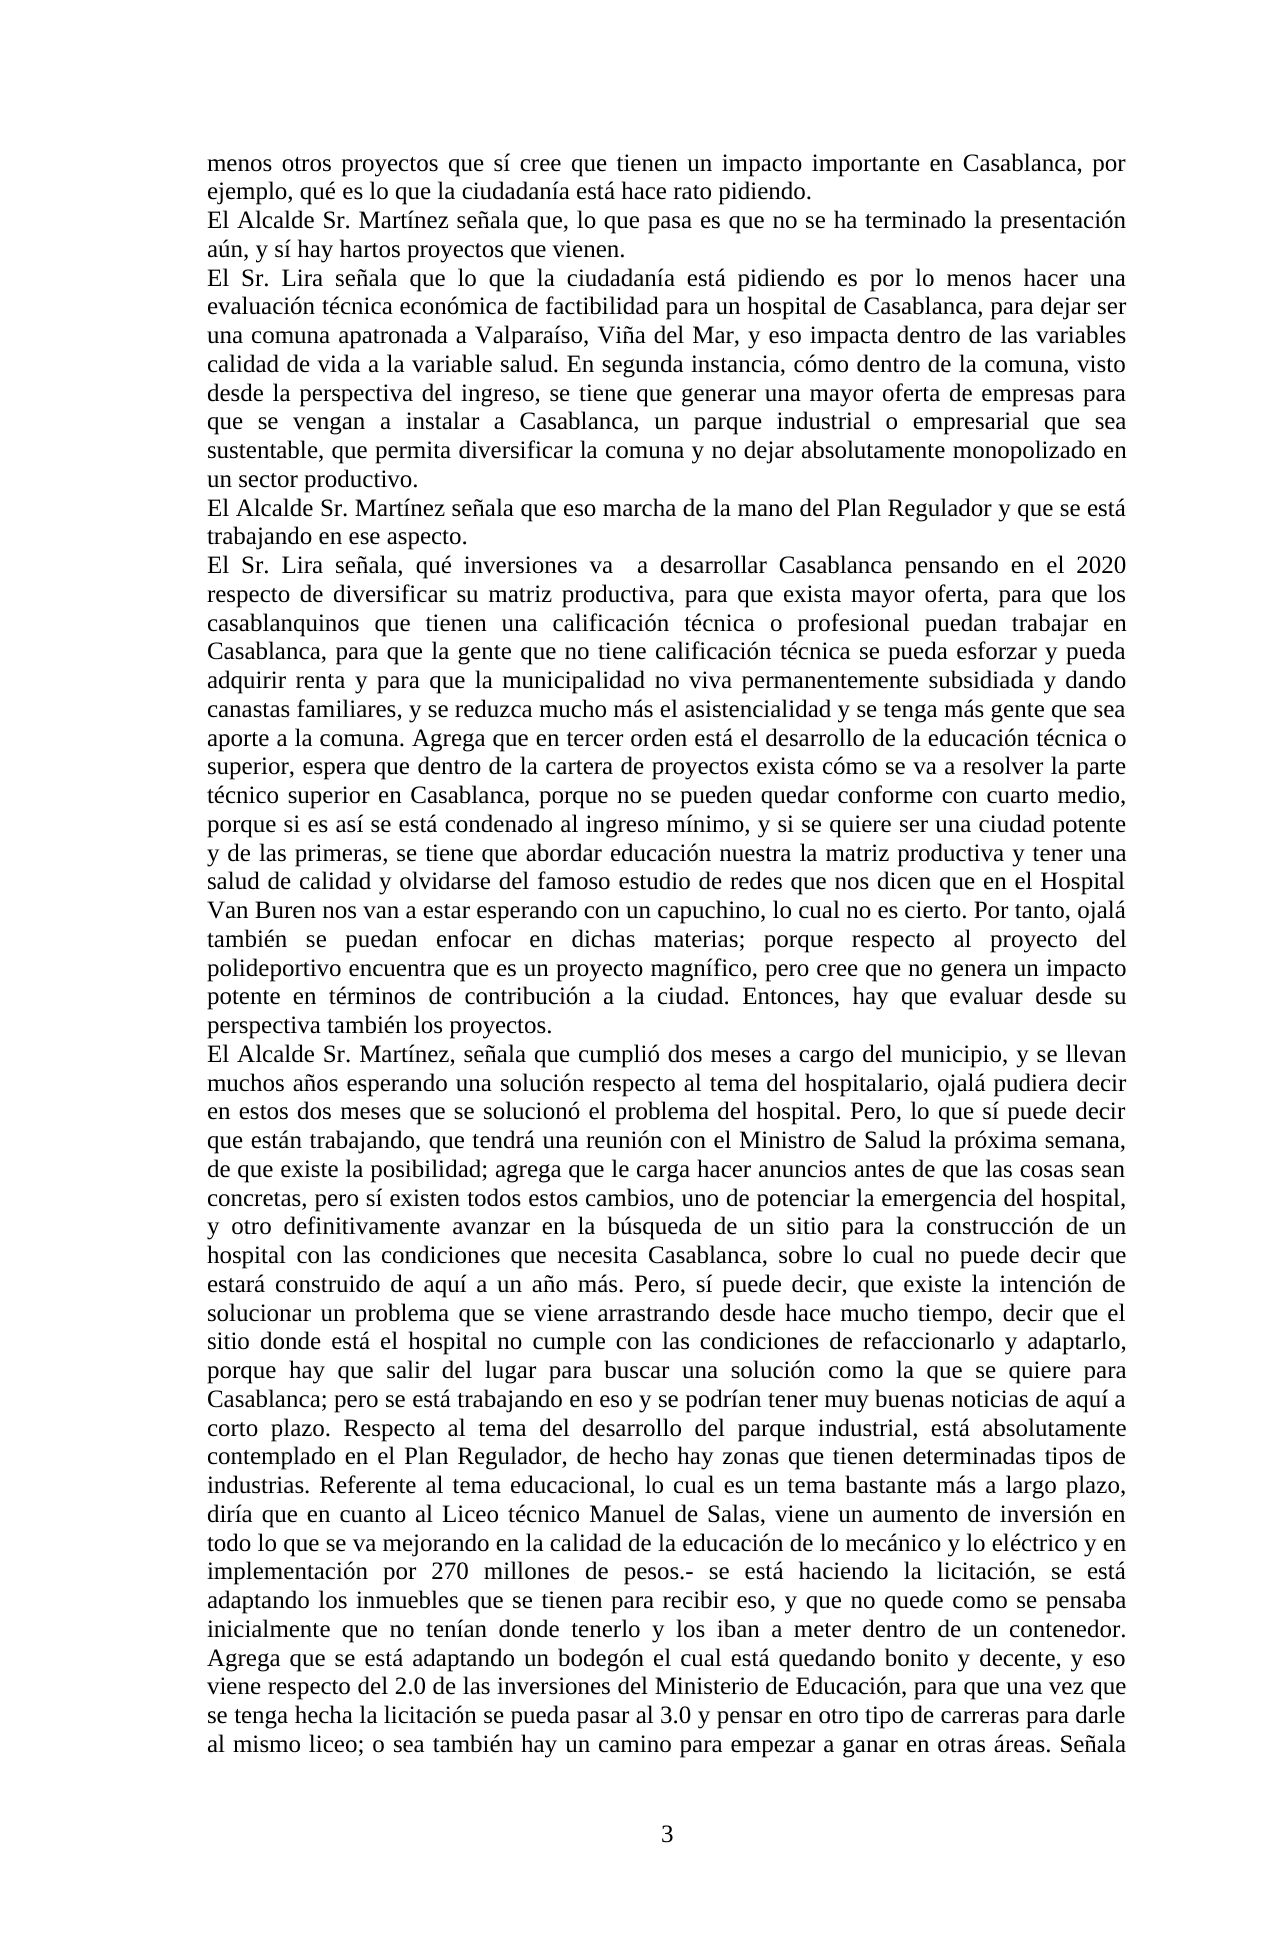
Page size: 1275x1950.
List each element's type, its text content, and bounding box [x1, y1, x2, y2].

text El Alcalde Sr. Martínez señala que eso marcha de la mano del Plan Regulador y que se está trabajando en ese aspecto. [207, 493, 1127, 550]
text El Sr. Lira señala, qué inversiones va a desarrollar Casablanca pensando en el 2020 respecto de diversificar su matriz productiva, para que exista mayor oferta, para que los casablanquinos que tienen una calificación técnica o profesional puedan trabajar en Casablanca, para que la gente que no tiene calificación técnica se pueda esforzar y pueda adquirir renta y para que la municipalidad no viva permanentemente subsidiada y dando canastas familiares, y se reduzca mucho más el asistencialidad y se tenga más gente que sea aporte a la comuna. Agrega que en tercer orden está el desarrollo de la educación técnica o superior, espera que dentro de la cartera de proyectos exista cómo se va a resolver la parte técnico superior en Casablanca, porque no se pueden quedar conforme con cuarto medio, porque si es así se está condenado al ingreso mínimo, y si se quiere ser una ciudad potente y de las primeras, se tiene que abordar educación nuestra la matriz productiva y tener una salud de calidad y olvidarse del famoso estudio de redes que nos dicen que en el Hospital Van Buren nos van a estar esperando con un capuchino, lo cual no es cierto. Por tanto, ojalá también se puedan enfocar en dichas materias; porque respecto al proyecto del polideportivo encuentra que es un proyecto magnífico, pero cree que no genera un impacto potente en términos de contribución a la ciudad. Entonces, hay que evaluar desde su perspectiva también los proyectos. [207, 550, 1127, 1039]
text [207, 148, 1127, 205]
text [207, 1039, 1127, 1758]
text El Alcalde Sr. Martínez señala que, lo que pasa es que no se ha terminado la presentación aún, y sí hay hartos proyectos que vienen. [207, 205, 1127, 263]
text El Sr. Lira señala que lo que la ciudadanía está pidiendo es por lo menos hacer una evaluación técnica económica de factibilidad para un hospital de Casablanca, para dejar ser una comuna apatronada a Valparaíso, Viña del Mar, y eso impacta dentro de las variables calidad de vida a la variable salud. En segunda instancia, cómo dentro de la comuna, visto desde la perspectiva del ingreso, se tiene que generar una mayor oferta de empresas para que se vengan a instalar a Casablanca, un parque industrial o empresarial que sea sustentable, que permita diversificar la comuna y no dejar absolutamente monopolizado en un sector productivo. [207, 263, 1127, 493]
